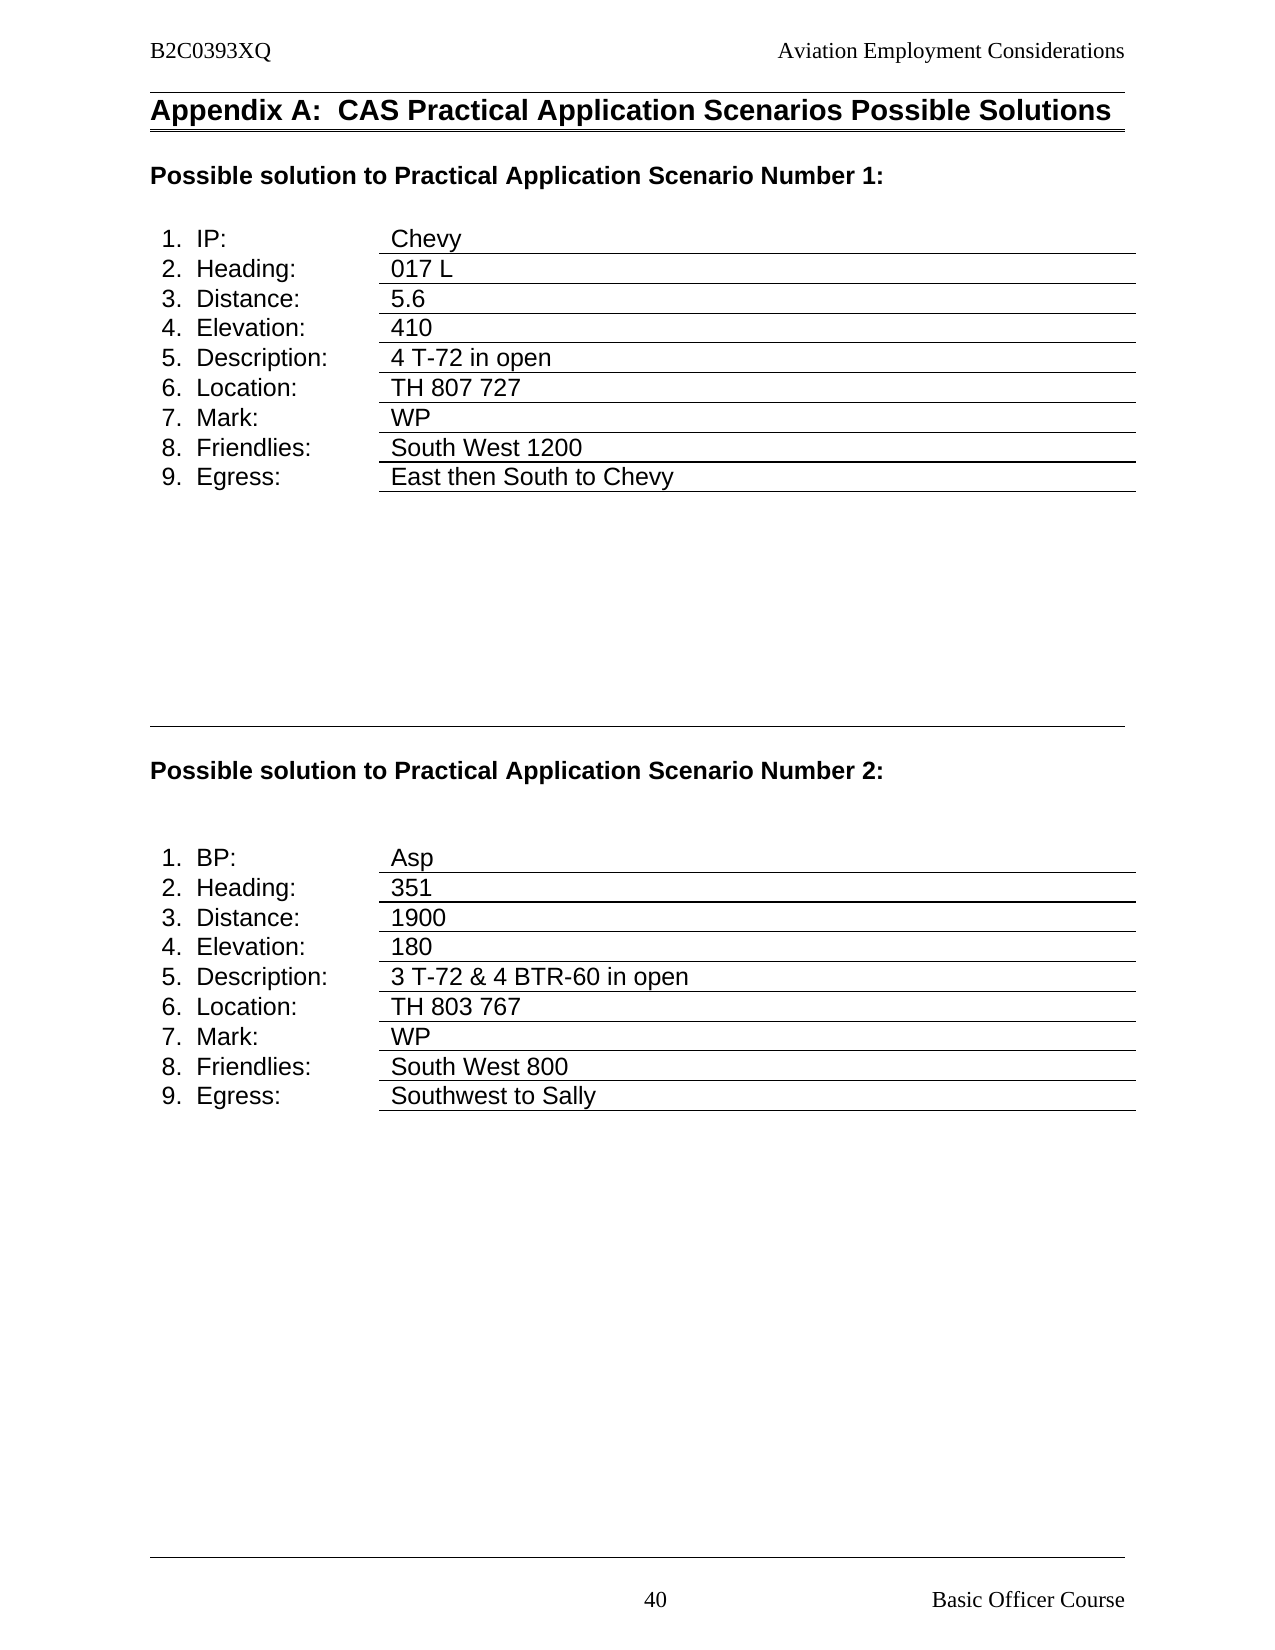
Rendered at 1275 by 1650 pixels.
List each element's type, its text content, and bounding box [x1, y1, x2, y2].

table_cell 5.6 [379, 284, 1136, 312]
subtitle Appendix A: CAS Practical Application Scenarios Possible Solutions [150, 93, 1125, 129]
table_cell 3. Distance: [150, 901, 379, 931]
table_cell 8. Friendlies: [150, 432, 379, 461]
text Possible solution to Practical Application Scenario Number 1: [150, 161, 1125, 190]
table_cell 5. Description: [150, 342, 379, 372]
table_cell 4. Elevation: [150, 313, 379, 342]
table_cell 7. Mark: [150, 402, 379, 432]
table_cell 7. Mark: [150, 1021, 379, 1050]
table_cell 4. Elevation: [150, 931, 379, 961]
table_cell 3. Distance: [150, 283, 379, 312]
table_header 1. BP: [150, 843, 379, 872]
table_cell South West 1200 [379, 433, 1136, 461]
table_header 1. IP: [150, 224, 379, 253]
table_cell 2. Heading: [150, 872, 379, 901]
table_cell 3 T-72 & 4 BTR-60 in open [379, 962, 1136, 991]
table_cell TH 803 767 [379, 992, 1136, 1021]
table_cell 2. Heading: [150, 253, 379, 283]
table_cell 1900 [379, 903, 1136, 931]
table_cell 8. Friendlies: [150, 1050, 379, 1080]
table_cell 6. Location: [150, 991, 379, 1021]
table_cell TH 807 727 [379, 373, 1136, 402]
table_cell South West 800 [379, 1051, 1136, 1080]
table_cell 6. Location: [150, 372, 379, 402]
table_cell 4 T-72 in open [379, 343, 1136, 372]
table_cell 9. Egress: [150, 461, 379, 491]
text Possible solution to Practical Application Scenario Number 2: [150, 756, 1125, 785]
table_header Chevy [379, 224, 1136, 253]
table_cell 351 [379, 873, 1136, 901]
table_cell 9. Egress: [150, 1080, 379, 1110]
table_cell 017 L [379, 254, 1136, 283]
table_cell WP [379, 1022, 1136, 1050]
table_cell Southwest to Sally [379, 1081, 1136, 1110]
table_cell 410 [379, 314, 1136, 342]
table_cell 180 [379, 932, 1136, 961]
table_cell 5. Description: [150, 961, 379, 991]
table_header Asp [379, 843, 1136, 872]
table_cell East then South to Chevy [379, 463, 1136, 491]
table_cell WP [379, 403, 1136, 432]
